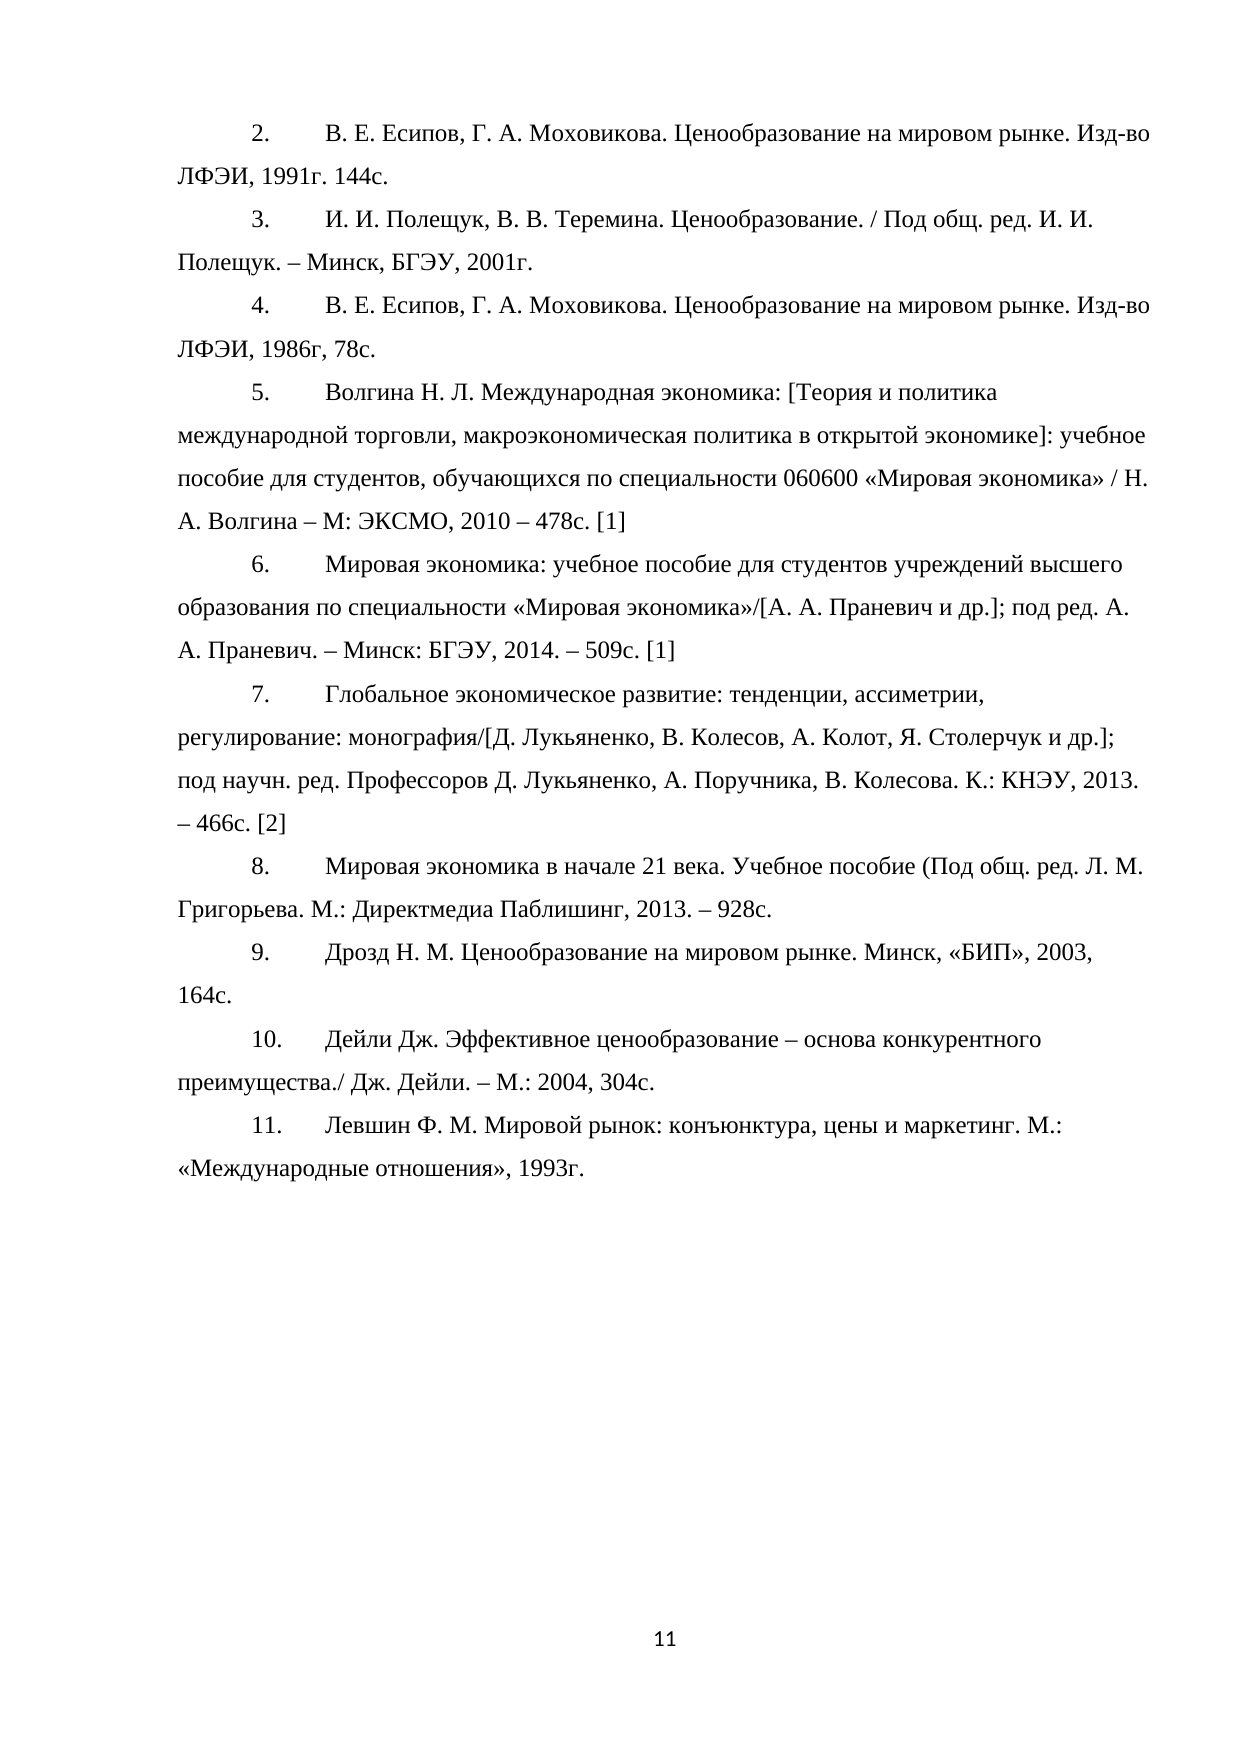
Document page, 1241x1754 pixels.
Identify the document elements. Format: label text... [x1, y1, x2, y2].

list В. Е. Есипов, Г. А. Моховикова. Ценообразование на мировом рынке. Изд-во ЛФЭИ, 1991г. 144с. [177, 118, 1152, 190]
list И. И. Полещук, В. В. Теремина. Ценообразование. / Под общ. ред. И. И. Полещук. – Минск, БГЭУ, 2001г. [177, 204, 1152, 276]
list В. Е. Есипов, Г. А. Моховикова. Ценообразование на мировом рынке. Изд-во ЛФЭИ, 1986г, 78с. [177, 291, 1152, 362]
list Дрозд Н. М. Ценообразование на мировом рынке. Минск, «БИП», 2003, 164с. [177, 937, 1152, 1009]
list Левшин Ф. М. Мировой рынок: конъюнктура, цены и маркетинг. М.: «Международные отношения», 1993г. [177, 1110, 1152, 1182]
list Мировая экономика в начале 21 века. Учебное пособие (Под общ. ред. Л. М. Григорьева. М.: Директмедиа Паблишинг, 2013. – 928с. [177, 851, 1152, 923]
list Мировая экономика: учебное пособие для студентов учреждений высшего образования по специальности «Мировая экономика»/[А. А. Праневич и др.]; под ред. А. А. Праневич. – Минск: БГЭУ, 2014. – 509с. [1] [177, 549, 1152, 664]
list Волгина Н. Л. Международная экономика: [Теория и политика международной торговли, макроэкономическая политика в открытой экономике]: учебное пособие для студентов, обучающихся по специальности 060600 «Мировая экономика» / Н. А. Волгина – М: ЭКСМО, 2010 – 478с. [1] [177, 377, 1152, 535]
list Дейли Дж. Эффективное ценообразование – основа конкурентного преимущества./ Дж. Дейли. – М.: 2004, 304с. [177, 1024, 1152, 1096]
list Глобальное экономическое развитие: тенденции, ассиметрии, регулирование: монография/[Д. Лукьяненко, В. Колесов, А. Колот, Я. Столерчук и др.]; под научн. ред. Профессоров Д. Лукьяненко, А. Поручника, В. Колесова. К.: КНЭУ, 2013. – 466с. [2] [177, 679, 1152, 837]
